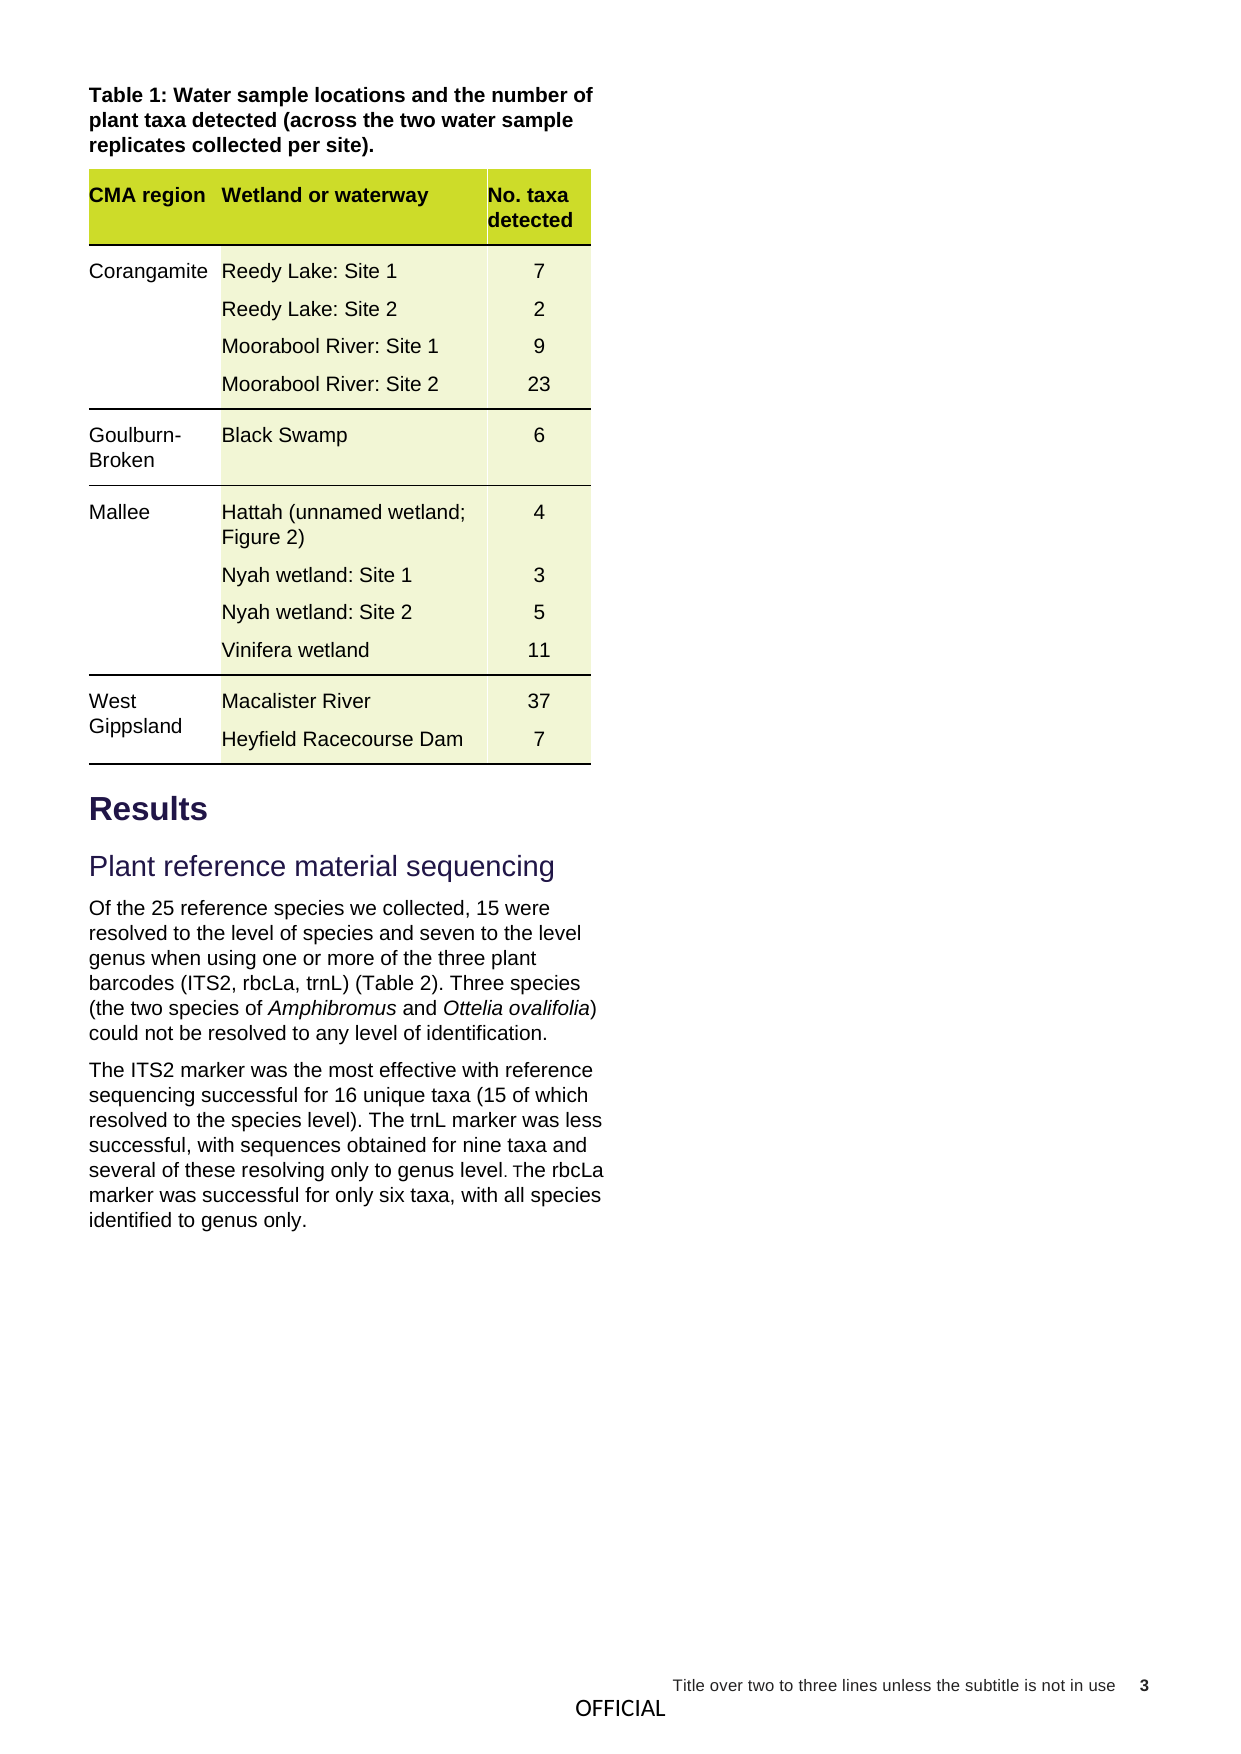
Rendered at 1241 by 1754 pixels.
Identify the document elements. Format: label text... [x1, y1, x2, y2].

table_cell West Gippsland [89, 676, 221, 763]
text The ITS2 marker was the most effective with reference sequencing successful for 16 unique taxa (15 of which resolved to the species level). The trnL marker was less successful, with sequences obtained for nine taxa and several of these resolving only to genus level. The rbcLa marker was successful for only six taxa, with all species identified to genus only. [89, 1057, 605, 1232]
subtitle Results [89, 789, 605, 828]
subtitle Plant reference material sequencing [89, 849, 605, 882]
table_cell Macalister River Heyfield Racecourse Dam [221, 676, 487, 763]
table_cell Corangamite [89, 246, 221, 408]
table_cell Black Swamp [221, 410, 487, 485]
table_cell Goulburn-Broken [89, 410, 221, 485]
table_cell 37 7 [488, 676, 591, 763]
table_header No. taxa detected [488, 169, 591, 244]
text Table 1: Water sample locations and the number of plant taxa detected (across the two water sample replicates collected per site). [89, 82, 605, 157]
table_cell 4 3 5 11 [488, 486, 591, 674]
table_cell 7 2 9 23 [488, 246, 591, 408]
table_cell Hattah (unnamed wetland; Figure 2) Nyah wetland: Site 1 Nyah wetland: Site 2 Vinifera wetland [221, 486, 487, 674]
table_cell Mallee [89, 486, 221, 674]
table_header CMA region [89, 169, 221, 244]
table_cell 6 [488, 410, 591, 485]
text Of the 25 reference species we collected, 15 were resolved to the level of species and seven to the level genus when using one or more of the three plant barcodes (ITS2, rbcLa, trnL) (Table 2). Three species (the two species of Amphibromus and Ottelia ovalifolia) could not be resolved to any level of identification. [89, 895, 605, 1045]
table_cell Reedy Lake: Site 1 Reedy Lake: Site 2 Moorabool River: Site 1 Moorabool River: Site 2 [221, 246, 487, 408]
table_header Wetland or waterway [221, 169, 487, 244]
